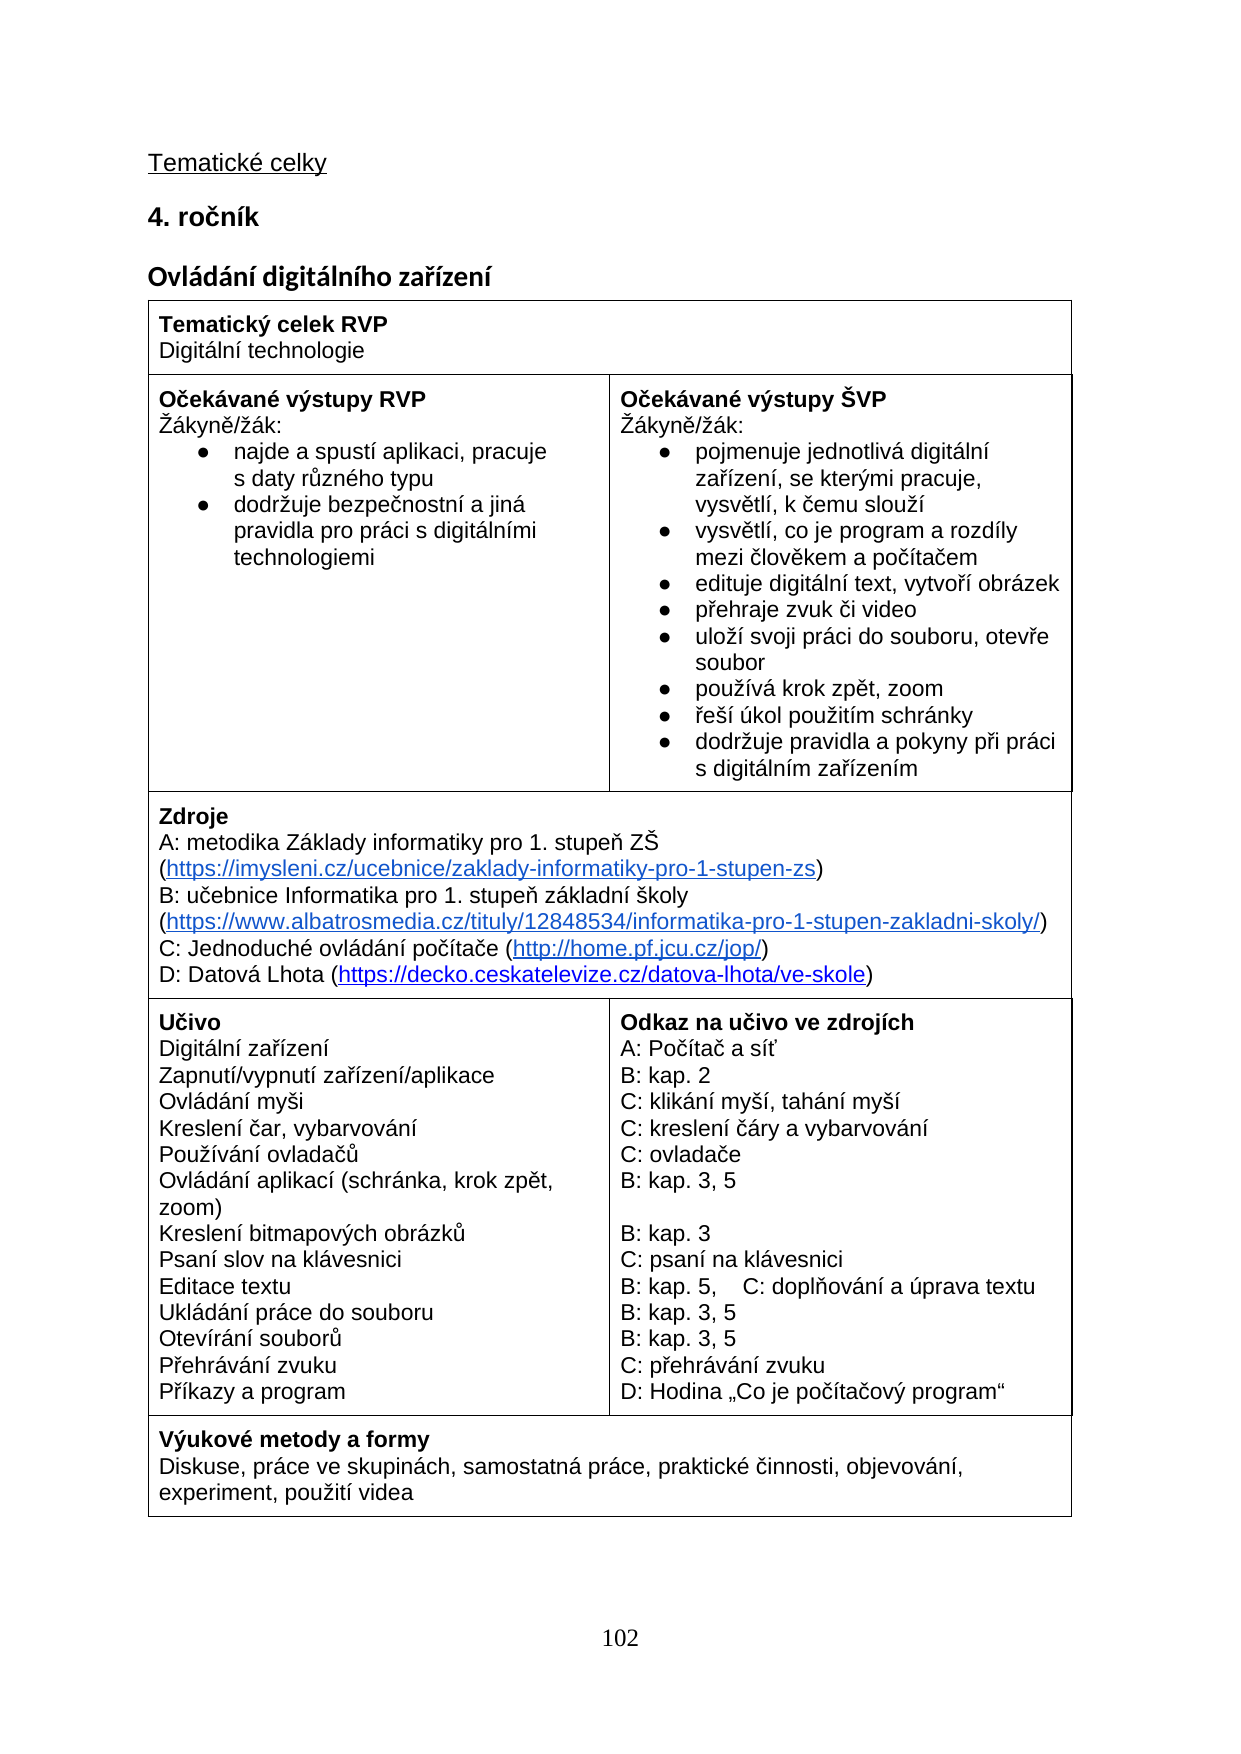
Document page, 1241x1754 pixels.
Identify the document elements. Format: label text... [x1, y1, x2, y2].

table_cell Zdroje A: metodika Základy informatiky pro 1. stupeň ZŠ (https://imysleni.cz/ucebnice/zaklady-informatiky-pro-1-stupen-zs) B: učebnice Informatika pro 1. stupeň základní školy (https://www.albatrosmedia.cz/tituly/12848534/informatika-pro-1-stupen-zakladni-skoly/) C: Jednoduché ovládání počítače (http://home.pf.jcu.cz/jop/) D: Datová Lhota (https://decko.ceskatelevize.cz/datova-lhota/ve-skole) [149, 792, 1071, 998]
table_cell Učivo Digitální zařízení Zapnutí/vypnutí zařízení/aplikace Ovládání myši Kreslení čar, vybarvování Používání ovladačů Ovládání aplikací (schránka, krok zpět, zoom) Kreslení bitmapových obrázků Psaní slov na klávesnici Editace textu Ukládání práce do souboru Otevírání souborů Přehrávání zvuku Příkazy a program [149, 999, 609, 1415]
table_cell Odkaz na učivo ve zdrojích A: Počítač a síť B: kap. 2 C: klikání myší, tahání myší C: kreslení čáry a vybarvování C: ovladače B: kap. 3, 5 B: kap. 3 C: psaní na klávesnici B: kap. 5, C: doplňování a úprava textu B: kap. 3, 5 B: kap. 3, 5 C: přehrávání zvuku D: Hodina „Co je počítačový program“ [610, 999, 1071, 1415]
subtitle Tematické celky [148, 148, 1093, 176]
table_cell Výukové metody a formy Diskuse, práce ve skupinách, samostatná práce, praktické činnosti, objevování, experiment, použití videa [149, 1416, 1071, 1516]
table_cell Očekávané výstupy ŠVP Žákyně/žák: pojmenuje jednotlivá digitální zařízení, se kterými pracuje, vysvětlí, k čemu slouží vysvětlí, co je program a rozdíly mezi člověkem a počítačem edituje digitální text, vytvoří obrázek přehraje zvuk či video uloží svoji práci do souboru, otevře soubor používá krok zpět, zoom řeší úkol použitím schránky dodržuje pravidla a pokyny při práci s digitálním zařízením [610, 375, 1071, 791]
table_cell Očekávané výstupy RVP Žákyně/žák: najde a spustí aplikaci, pracuje s daty různého typu dodržuje bezpečnostní a jiná pravidla pro práci s digitálními technologiemi [149, 375, 609, 791]
subtitle 4. ročník [148, 201, 1093, 233]
subtitle Ovládání digitálního zařízení [148, 258, 1093, 293]
table_header Tematický celek RVP Digitální technologie [149, 301, 1071, 374]
